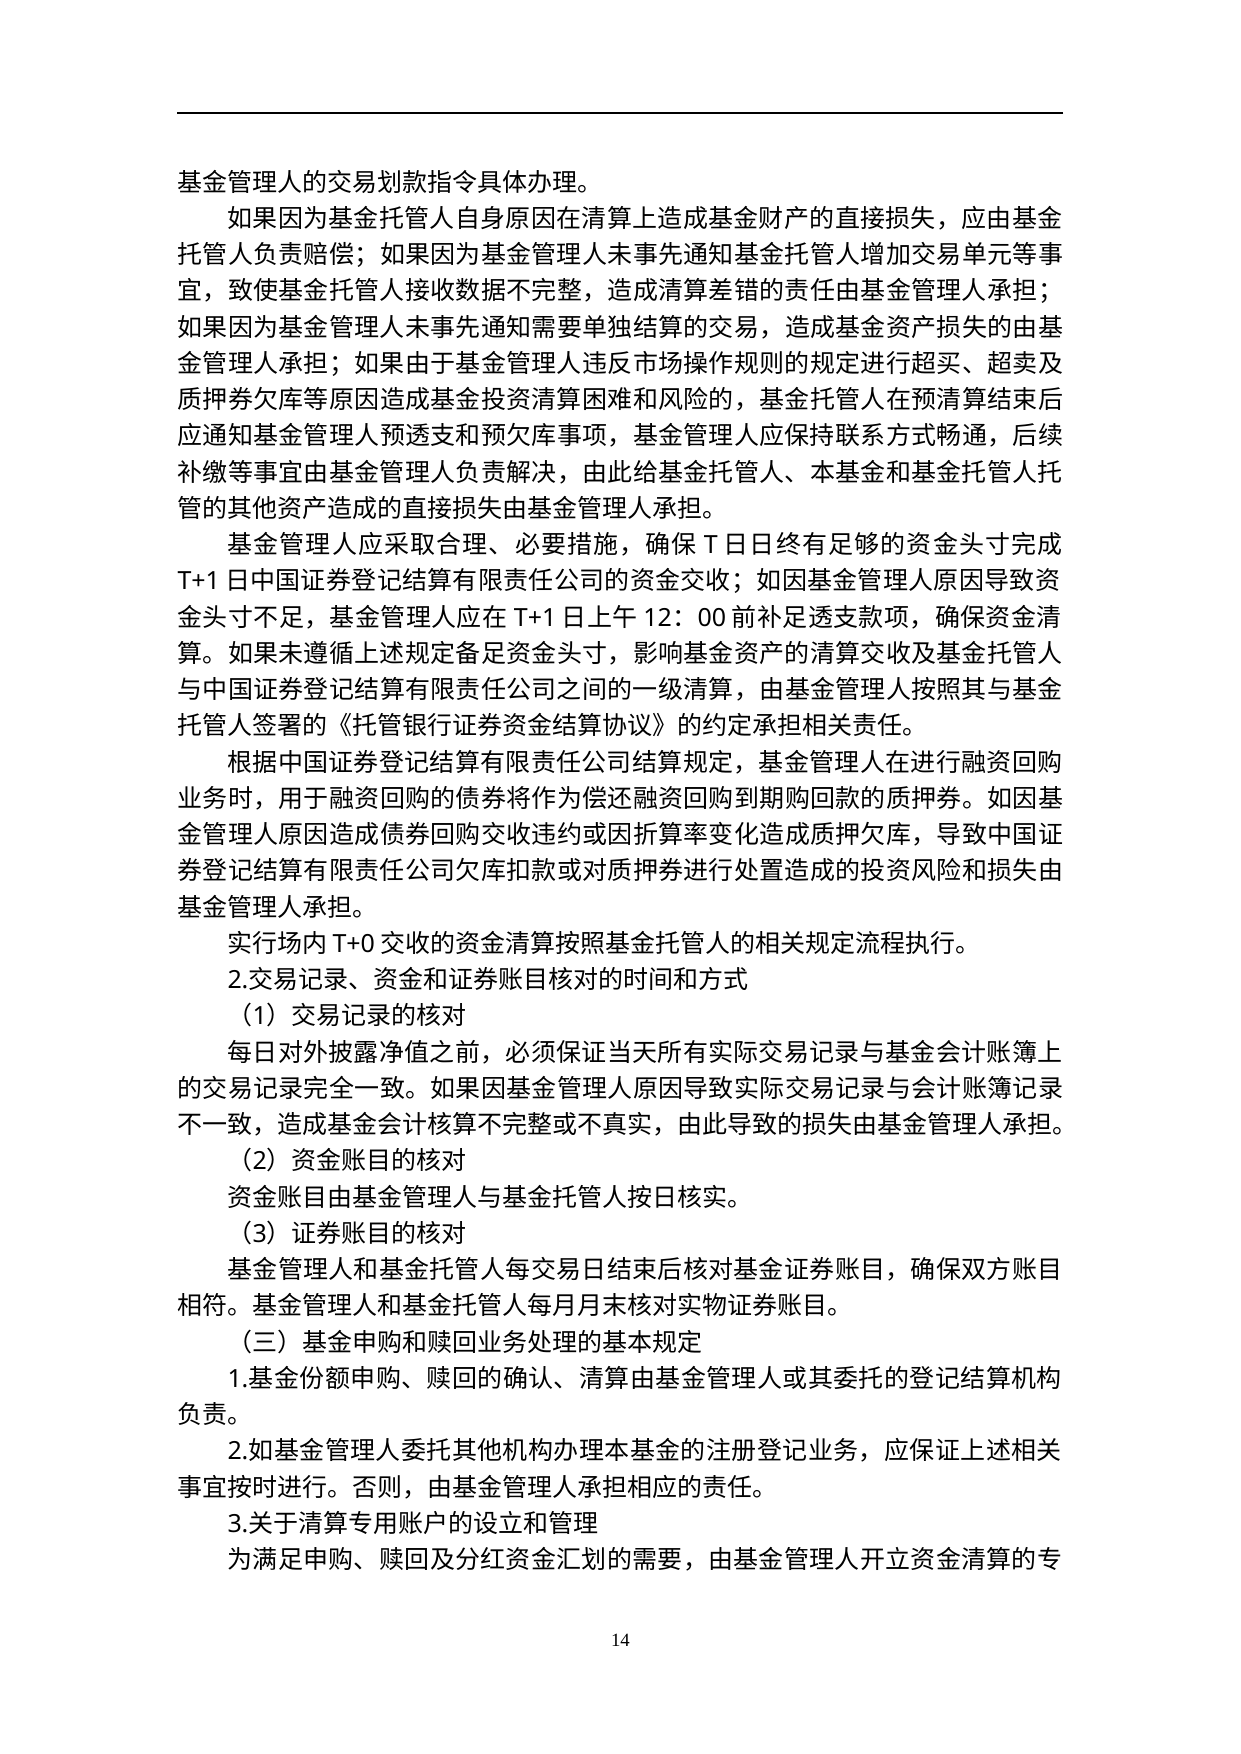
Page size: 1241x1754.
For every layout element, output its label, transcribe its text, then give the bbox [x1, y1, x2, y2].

text 1.基金份额申购、赎回的确认、清算由基金管理人或其委托的登记结算机构负责。 [177, 1358, 1063, 1431]
text 资金账目由基金管理人与基金托管人按日核实。 [177, 1177, 1063, 1213]
text 根据中国证券登记结算有限责任公司结算规定，基金管理人在进行融资回购业务时，用于融资回购的债券将作为偿还融资回购到期购回款的质押券。如因基金管理人原因造成债券回购交收违约或因折算率变化造成质押欠库，导致中国证券登记结算有限责任公司欠库扣款或对质押券进行处置造成的投资风险和损失由基金管理人承担。 [177, 742, 1063, 923]
text 3.关于清算专用账户的设立和管理 [177, 1503, 1063, 1539]
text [177, 162, 1063, 198]
text 如果因为基金托管人自身原因在清算上造成基金财产的直接损失，应由基金托管人负责赔偿；如果因为基金管理人未事先通知基金托管人增加交易单元等事宜，致使基金托管人接收数据不完整，造成清算差错的责任由基金管理人承担；如果因为基金管理人未事先通知需要单独结算的交易，造成基金资产损失的由基金管理人承担；如果由于基金管理人违反市场操作规则的规定进行超买、超卖及质押券欠库等原因造成基金投资清算困难和风险的，基金托管人在预清算结束后应通知基金管理人预透支和预欠库事项，基金管理人应保持联系方式畅通，后续补缴等事宜由基金管理人负责解决，由此给基金托管人、本基金和基金托管人托管的其他资产造成的直接损失由基金管理人承担。 [177, 198, 1063, 524]
text （2）资金账目的核对 [177, 1141, 1063, 1177]
text （3）证券账目的核对 [177, 1213, 1063, 1249]
text 2.交易记录、资金和证券账目核对的时间和方式 [177, 959, 1063, 996]
text 基金管理人和基金托管人每交易日结束后核对基金证券账目，确保双方账目相符。基金管理人和基金托管人每月月末核对实物证券账目。 [177, 1249, 1063, 1322]
text （三）基金申购和赎回业务处理的基本规定 [177, 1322, 1063, 1358]
text 实行场内T+0交收的资金清算按照基金托管人的相关规定流程执行。 [177, 923, 1063, 959]
text 基金管理人应采取合理、必要措施，确保T日日终有足够的资金头寸完成 T+1日中国证券登记结算有限责任公司的资金交收；如因基金管理人原因导致资金头寸不足，基金管理人应在T+1日上午12：00前补足透支款项，确保资金清算。如果未遵循上述规定备足资金头寸，影响基金资产的清算交收及基金托管人与中国证券登记结算有限责任公司之间的一级清算，由基金管理人按照其与基金托管人签署的《托管银行证券资金结算协议》的约定承担相关责任。 [177, 524, 1063, 742]
text （1）交易记录的核对 [177, 996, 1063, 1032]
text 2.如基金管理人委托其他机构办理本基金的注册登记业务，应保证上述相关事宜按时进行。否则，由基金管理人承担相应的责任。 [177, 1431, 1063, 1503]
text 每日对外披露净值之前，必须保证当天所有实际交易记录与基金会计账簿上的交易记录完全一致。如果因基金管理人原因导致实际交易记录与会计账簿记录不一致，造成基金会计核算不完整或不真实，由此导致的损失由基金管理人承担。 [177, 1032, 1063, 1141]
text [177, 1539, 1063, 1576]
